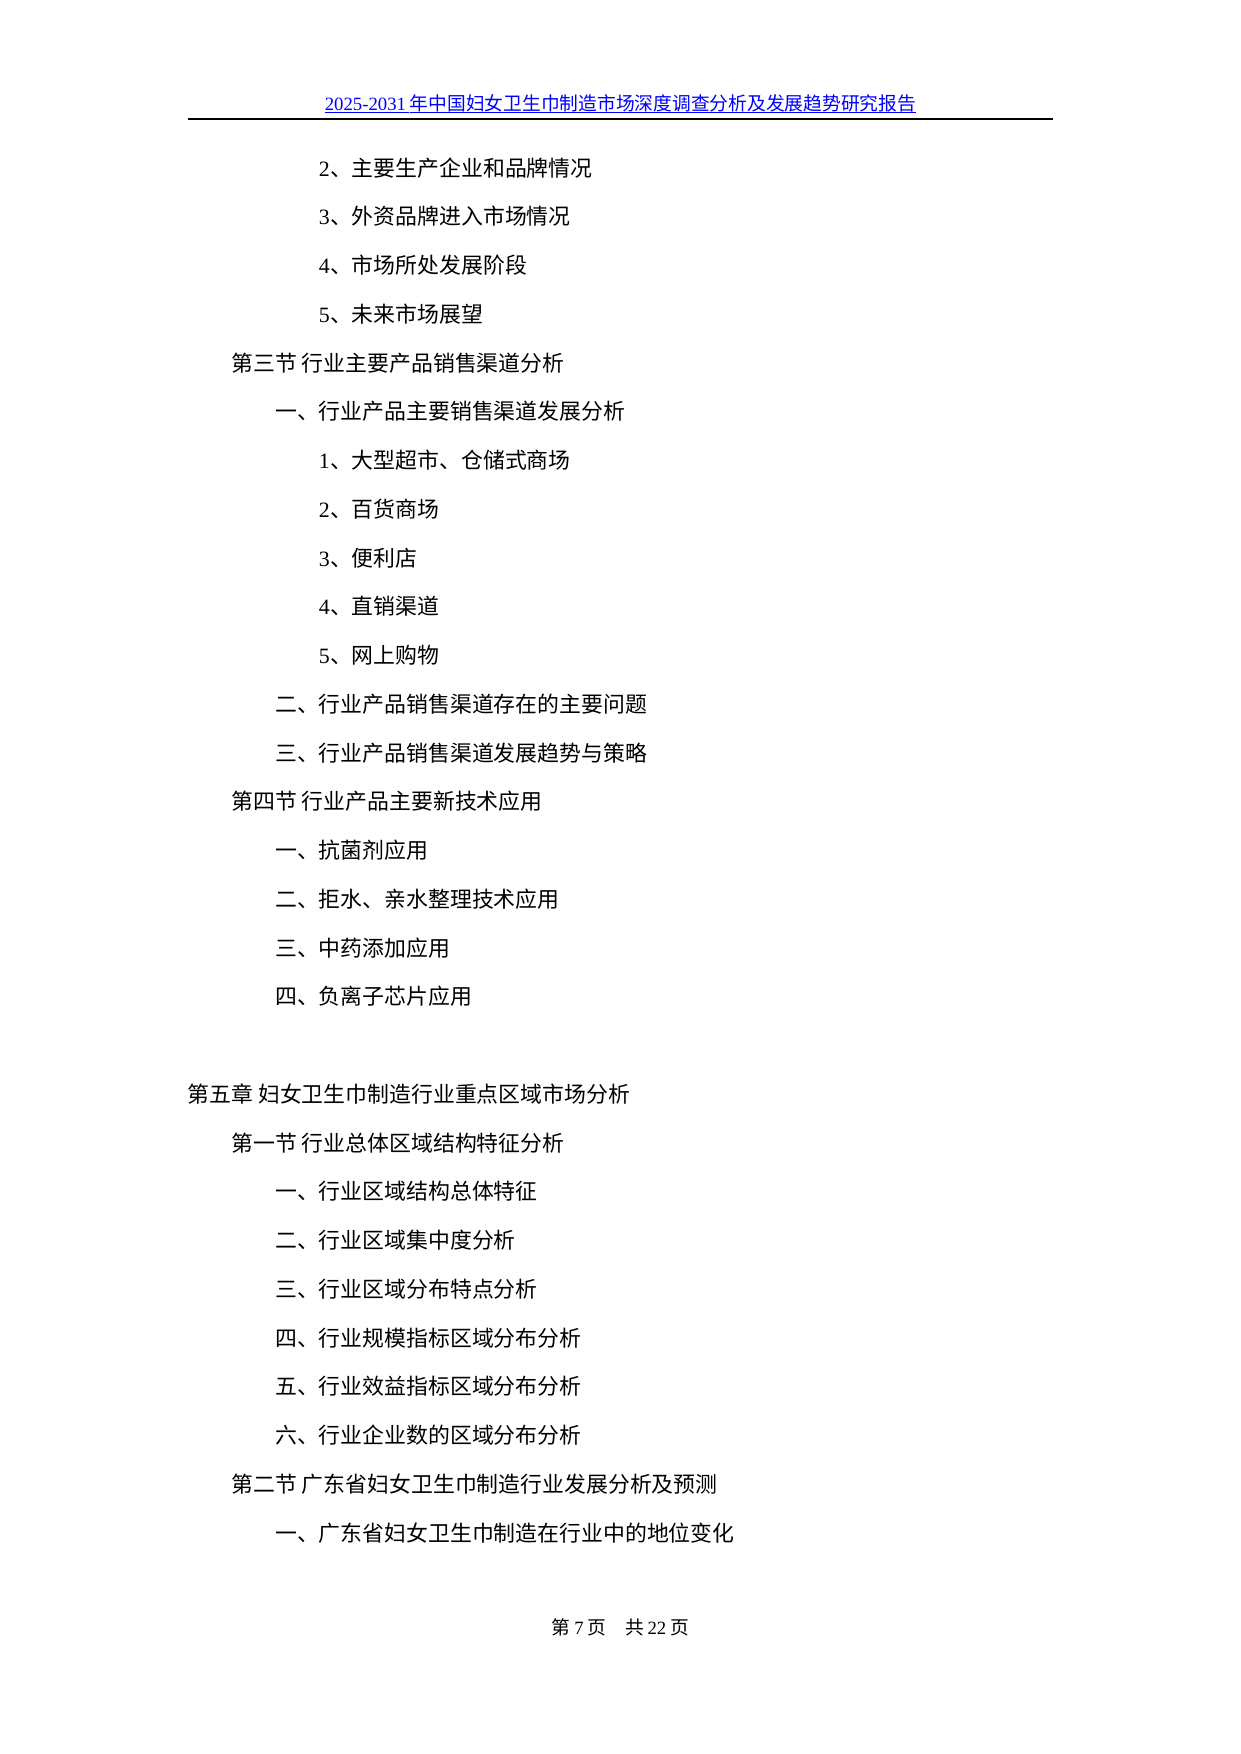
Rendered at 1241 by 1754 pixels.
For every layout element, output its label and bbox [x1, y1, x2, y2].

text [187, 150, 1053, 1548]
